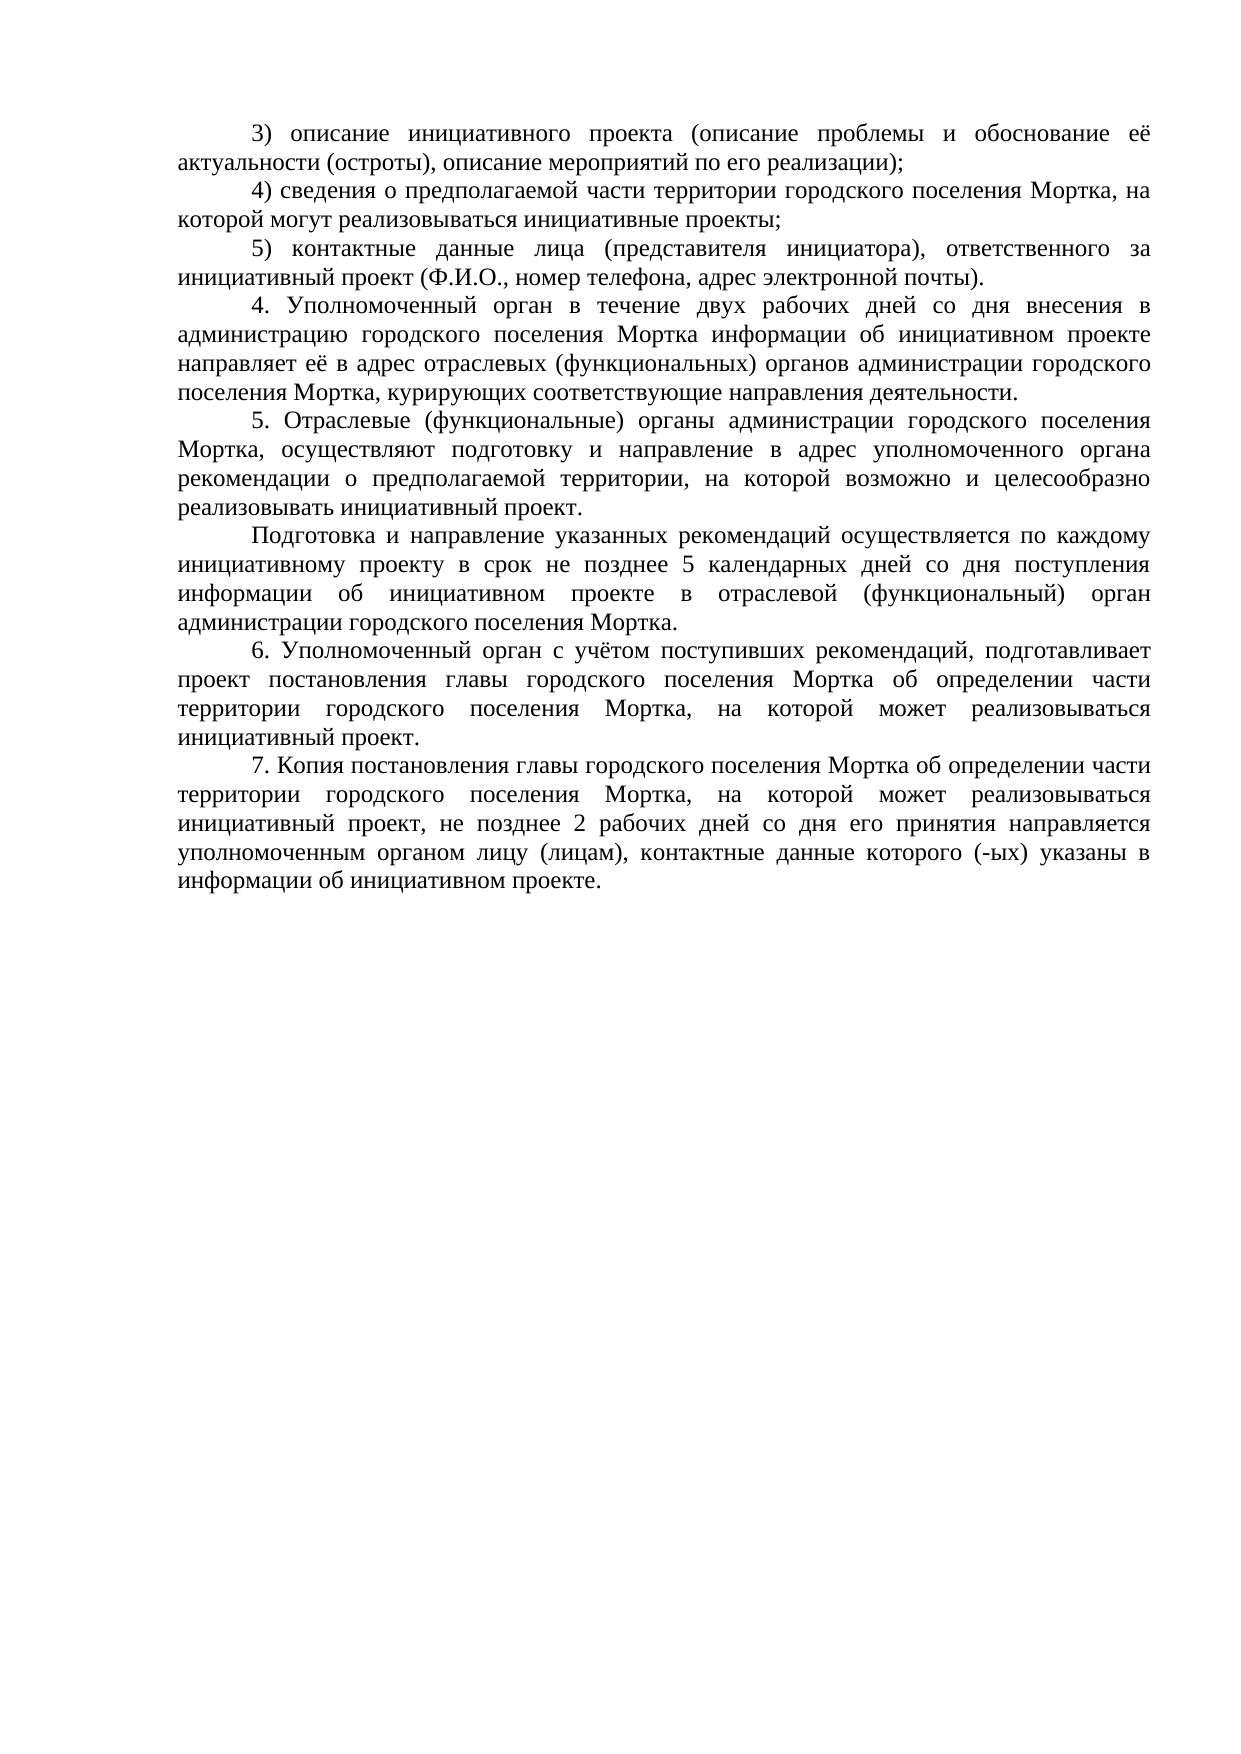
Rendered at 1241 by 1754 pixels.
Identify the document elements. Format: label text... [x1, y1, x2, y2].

text Подготовка и направление указанных рекомендаций осуществляется по каждому инициативному проекту в срок не позднее 5 календарных дней со дня поступления информации об инициативном проекте в отраслевой (функциональный) орган администрации городского поселения Мортка. [177, 521, 1152, 636]
text 4) сведения о предполагаемой части территории городского поселения Мортка, на которой могут реализовываться инициативные проекты; [177, 176, 1152, 233]
text 5) контактные данные лица (представителя инициатора), ответственного за инициативный проект (Ф.И.О., номер телефона, адрес электронной почты). [177, 233, 1152, 291]
text 6. Уполномоченный орган с учётом поступивших рекомендаций, подготавливает проект постановления главы городского поселения Мортка об определении части территории городского поселения Мортка, на которой может реализовываться инициативный проект. [177, 636, 1152, 751]
text 5. Отраслевые (функциональные) органы администрации городского поселения Мортка, осуществляют подготовку и направление в адрес уполномоченного органа рекомендации о предполагаемой территории, на которой возможно и целесообразно реализовывать инициативный проект. [177, 406, 1152, 521]
text 4. Уполномоченный орган в течение двух рабочих дней со дня внесения в администрацию городского поселения Мортка информации об инициативном проекте направляет её в адрес отраслевых (функциональных) органов администрации городского поселения Мортка, курирующих соответствующие направления деятельности. [177, 291, 1152, 406]
text 3) описание инициативного проекта (описание проблемы и обоснование её актуальности (остроты), описание мероприятий по его реализации); [177, 118, 1152, 176]
text 7. Копия постановления главы городского поселения Мортка об определении части территории городского поселения Мортка, на которой может реализовываться инициативный проект, не позднее 2 рабочих дней со дня его принятия направляется уполномоченным органом лицу (лицам), контактные данные которого (-ых) указаны в информации об инициативном проекте. [177, 751, 1152, 894]
